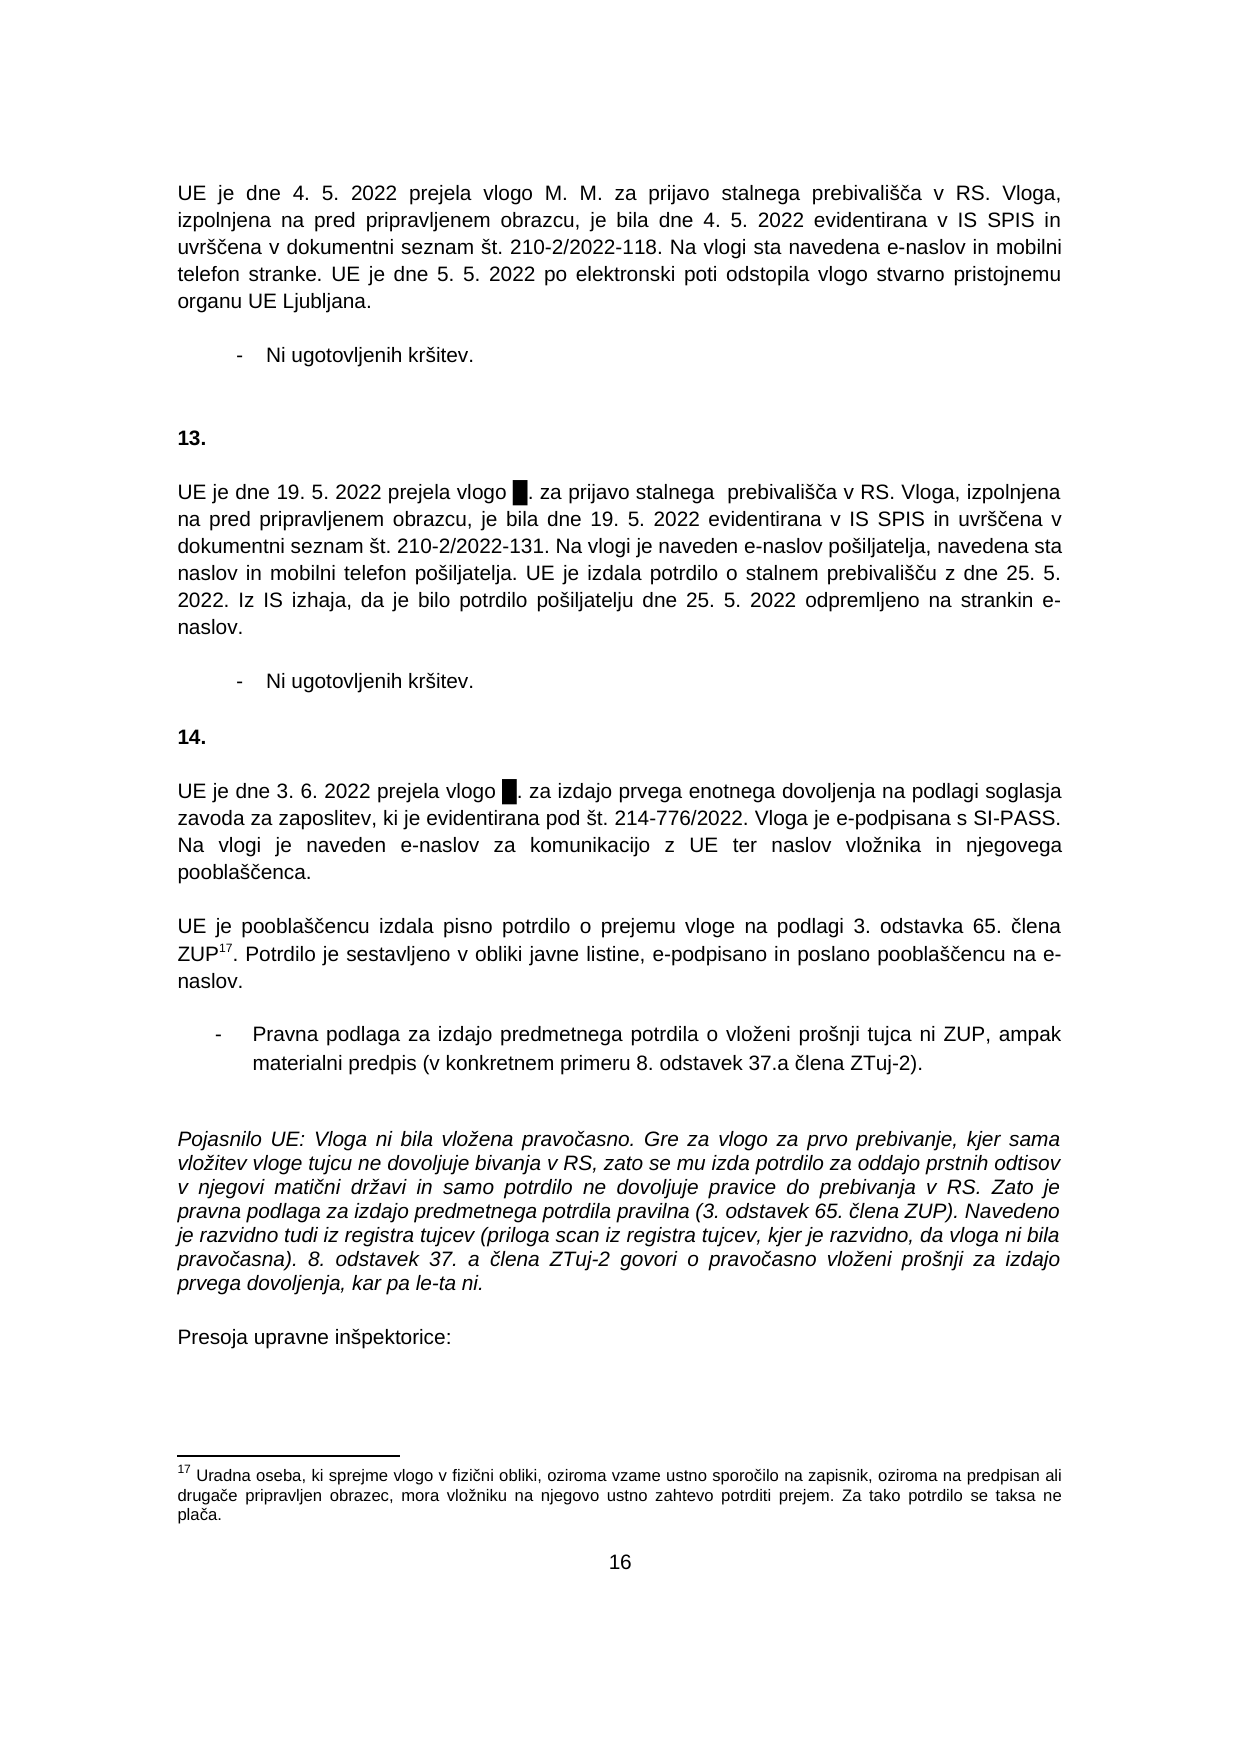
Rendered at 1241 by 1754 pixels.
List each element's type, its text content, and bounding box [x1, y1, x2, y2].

list Ni ugotovljenih kršitev. [236, 340, 1063, 368]
text 13. [177, 422, 1063, 449]
text UE je dne 3. 6. 2022 prejela vlogo █. za izdajo prvega enotnega dovoljenja na podlagi soglasja zavoda za zaposlitev, ki je evidentirana pod št. 214-776/2022. Vloga je e-podpisana s SI-PASS. Na vlogi je naveden e-naslov za komunikacijo z UE ter naslov vložnika in njegovega pooblaščenca. [177, 776, 1063, 884]
text Pojasnilo UE: Vloga ni bila vložena pravočasno. Gre za vlogo za prvo prebivanje, kjer sama vložitev vloge tujcu ne dovoljuje bivanja v RS, zato se mu izda potrdilo za oddajo prstnih odtisov v njegovi matični državi in samo potrdilo ne dovoljuje pravice do prebivanja v RS. Zato je pravna podlaga za izdajo predmetnega potrdila pravilna (3. odstavek 65. člena ZUP). Navedeno je razvidno tudi iz registra tujcev (priloga scan iz registra tujcev, kjer je razvidno, da vloga ni bila pravočasna). 8. odstavek 37. a člena ZTuj-2 govori o pravočasno vloženi prošnji za izdajo prvega dovoljenja, kar pa le-ta ni. [177, 1127, 1063, 1295]
text Presoja upravne inšpektorice: [177, 1322, 1063, 1349]
list Ni ugotovljenih kršitev. [236, 666, 1063, 694]
list Pravna podlaga za izdajo predmetnega potrdila o vloženi prošnji tujca ni ZUP, ampak materialni predpis (v konkretnem primeru 8. odstavek 37.a člena ZTuj-2). [215, 1019, 1063, 1075]
text UE je dne 4. 5. 2022 prejela vlogo M. M. za prijavo stalnega prebivališča v RS. Vloga, izpolnjena na pred pripravljenem obrazcu, je bila dne 4. 5. 2022 evidentirana v IS SPIS in uvrščena v dokumentni seznam št. 210-2/2022-118. Na vlogi sta navedena e-naslov in mobilni telefon stranke. UE je dne 5. 5. 2022 po elektronski poti odstopila vlogo stvarno pristojnemu organu UE Ljubljana. [177, 177, 1063, 313]
text UE je dne 19. 5. 2022 prejela vlogo █. za prijavo stalnega prebivališča v RS. Vloga, izpolnjena na pred pripravljenem obrazcu, je bila dne 19. 5. 2022 evidentirana v IS SPIS in uvrščena v dokumentni seznam št. 210-2/2022-131. Na vlogi je naveden e-naslov pošiljatelja, navedena sta naslov in mobilni telefon pošiljatelja. UE je izdala potrdilo o stalnem prebivališču z dne 25. 5. 2022. Iz IS izhaja, da je bilo potrdilo pošiljatelju dne 25. 5. 2022 odpremljeno na strankin e-naslov. [177, 476, 1063, 639]
list UE je pooblaščencu izdala pisno potrdilo o prejemu vloge na podlagi 3. odstavka 65. člena ZUP. Potrdilo je sestavljeno v obliki javne listine, e-podpisano in poslano pooblaščencu na e-naslov. [177, 911, 1063, 992]
